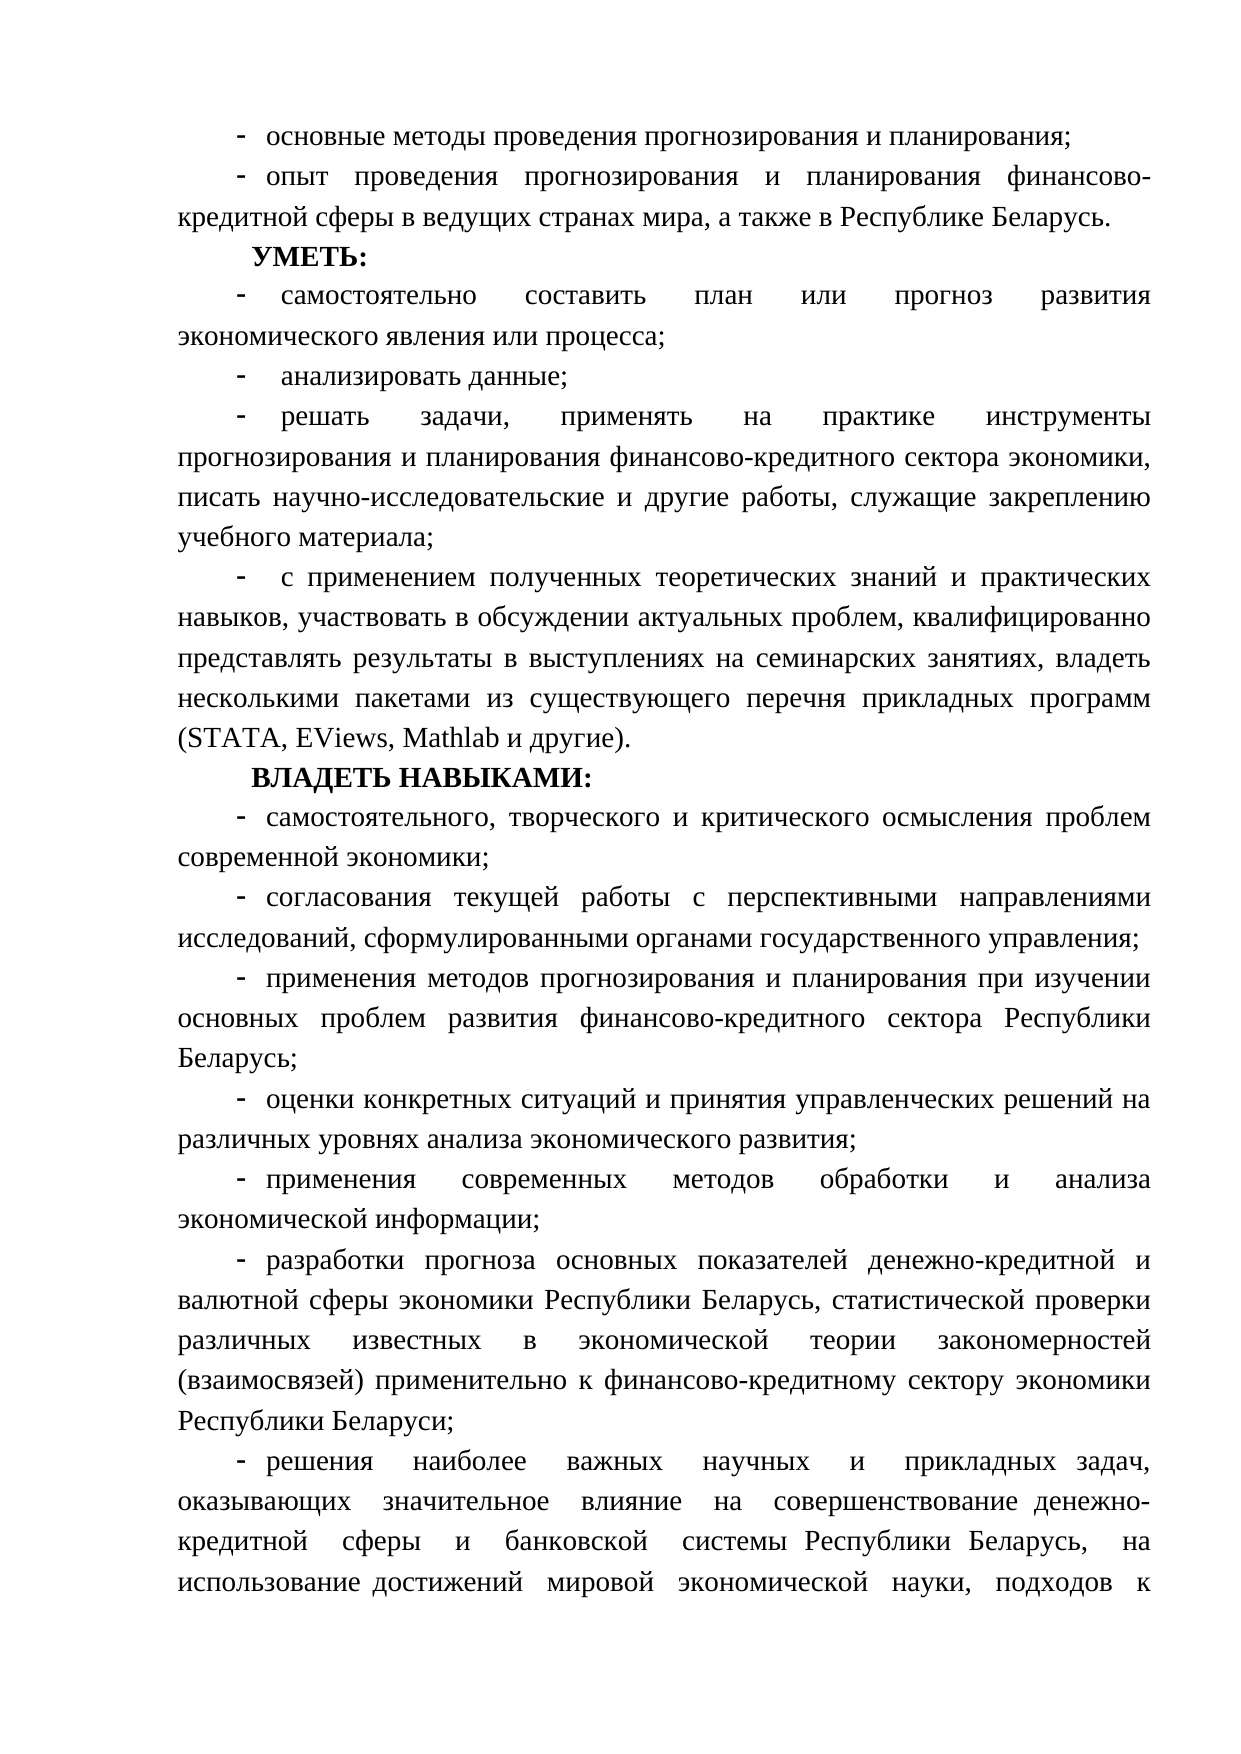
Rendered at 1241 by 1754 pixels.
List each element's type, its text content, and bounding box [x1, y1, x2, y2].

list самостоятельно составить план или прогноз развития экономического явления или процесса; [177, 277, 1152, 351]
list согласования текущей работы с перспективными направлениями исследований, сформулированными органами государственного управления; [177, 879, 1152, 953]
list основные методы проведения прогнозирования и планирования; [177, 118, 1152, 152]
list разработки прогноза основных показателей денежно-кредитной и валютной сферы экономики Республики Беларусь, статистической проверки различных известных в экономической теории закономерностей (взаимосвязей) применительно к финансово-кредитному сектору экономики Республики Беларуси; [177, 1242, 1152, 1436]
list применения современных методов обработки и анализа экономической информации; [177, 1161, 1152, 1235]
list решать задачи, применять на практике инструменты прогнозирования и планирования финансово-кредитного сектора экономики, писать научно-исследовательские и другие работы, служащие закреплению учебного материала; [177, 398, 1152, 553]
list анализировать данные; [177, 358, 1152, 392]
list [177, 1443, 1152, 1597]
list применения методов прогнозирования и планирования при изучении основных проблем развития финансово-кредитного сектора Республики Беларусь; [177, 960, 1152, 1074]
text ВЛАДЕТЬ НАВЫКАМИ: [177, 760, 1152, 794]
list самостоятельного, творческого и критического осмысления проблем современной экономики; [177, 799, 1152, 873]
list опыт проведения прогнозирования и планирования финансово-кредитной сферы в ведущих странах мира, а также в Республике Беларусь. [177, 158, 1152, 232]
list с применением полученных теоретических знаний и практических навыков, участвовать в обсуждении актуальных проблем, квалифицированно представлять результаты в выступлениях на семинарских занятиях, владеть несколькими пакетами из существующего перечня прикладных программ (STATA, EViews, Mathlab и другие). [177, 559, 1152, 754]
list оценки конкретных ситуаций и принятия управленческих решений на различных уровнях анализа экономического развития; [177, 1081, 1152, 1154]
text УМЕТЬ: [177, 239, 1152, 272]
